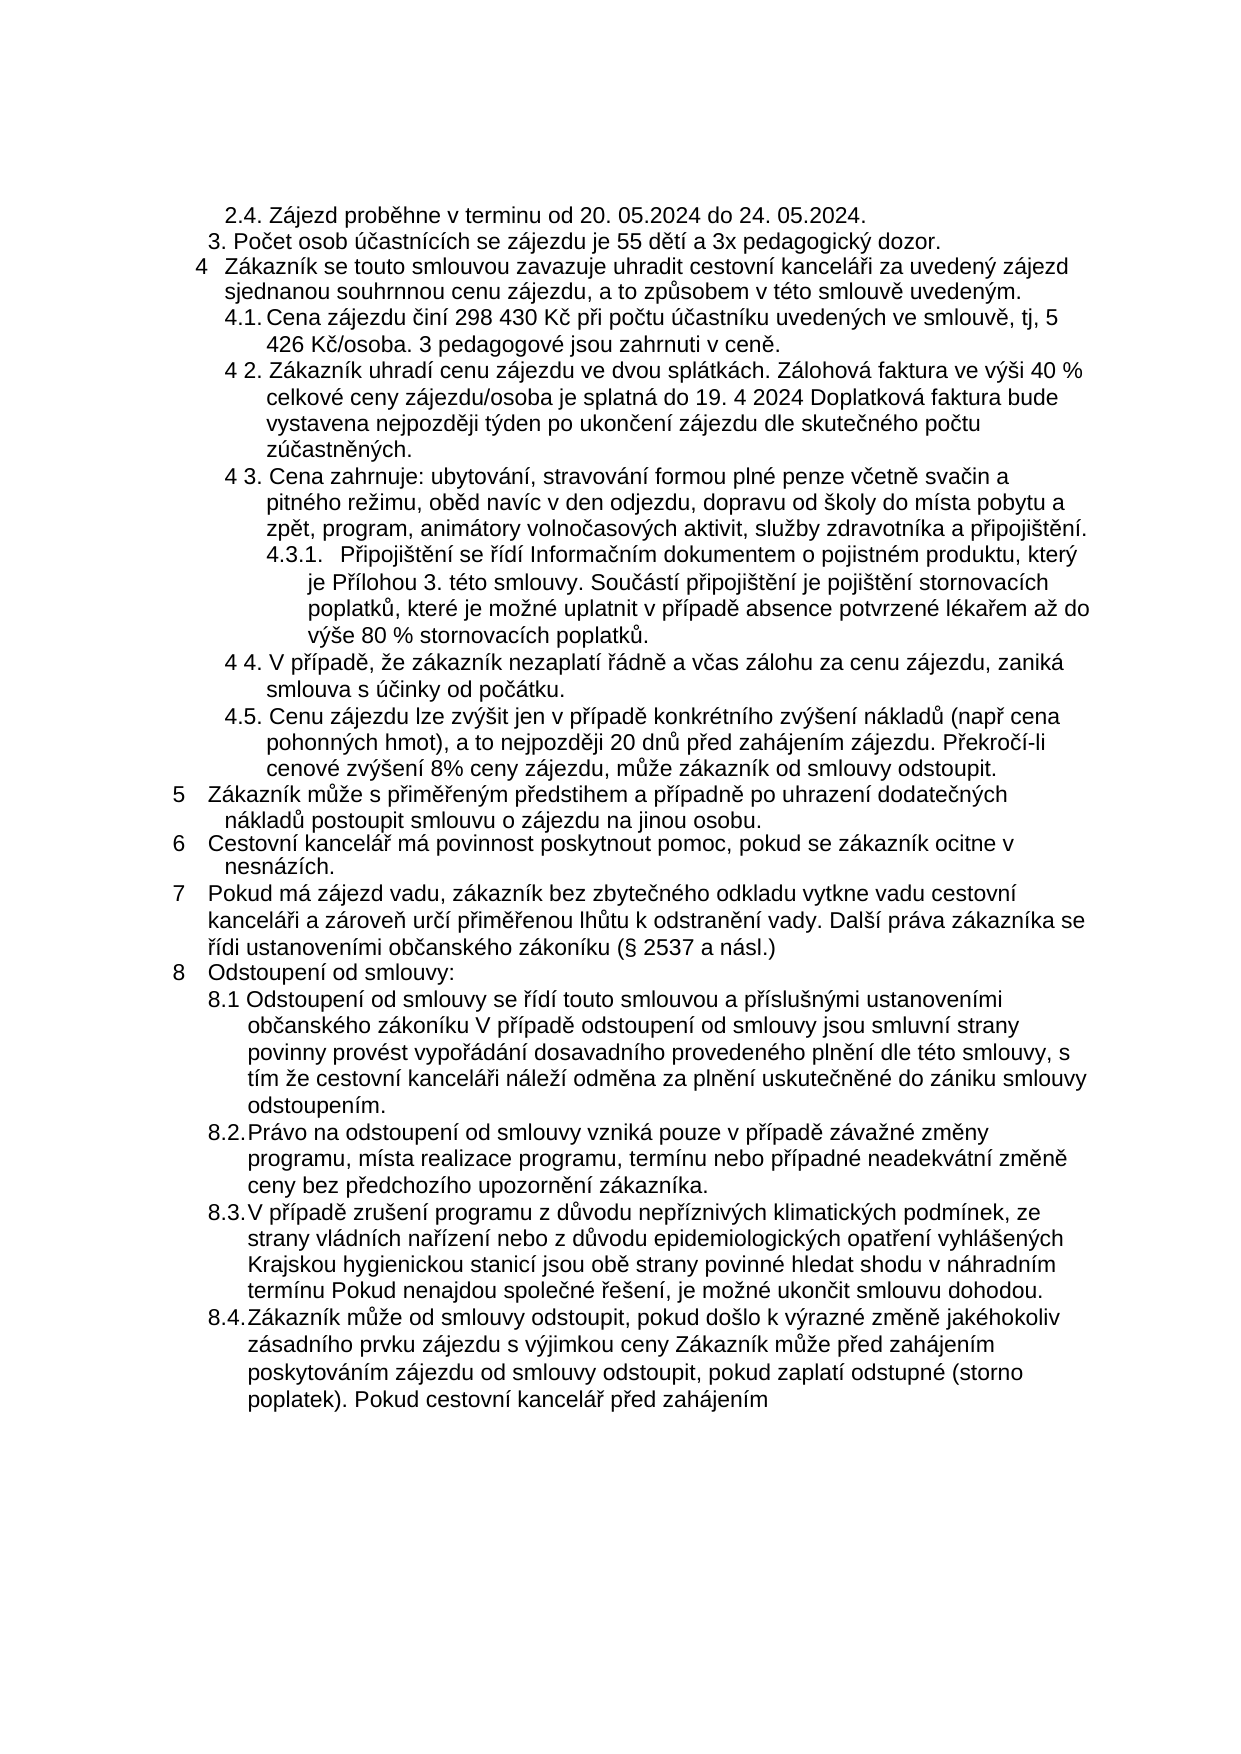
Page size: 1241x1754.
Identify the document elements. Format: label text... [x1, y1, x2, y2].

text 4 4. V případě, že zákazník nezaplatí řádně a včas zálohu za cenu zájezdu, zaniká smlouva s účinky od počátku. [224, 649, 1090, 703]
list Cestovní kancelář má povinnost poskytnout pomoc, pokud se zákazník ocitne v nesnázích. [172, 833, 1090, 879]
text 2.4. Zájezd proběhne v terminu od 20. 05.2024 do 24. 05.2024. [224, 203, 1090, 229]
text 8.1 Odstoupení od smlouvy se řídí touto smlouvou a příslušnými ustanoveními občanského zákoníku V případě odstoupení od smlouvy jsou smluvní strany povinny provést vypořádání dosavadního provedeného plnění dle této smlouvy, s tím že cestovní kanceláři náleží odměna za plnění uskutečněné do zániku smlouvy odstoupením. [208, 986, 1090, 1118]
list Cena zájezdu činí 298 430 Kč při počtu účastníku uvedených ve smlouvě, tj, 5 426 Kč/osoba. 3 pedagogové jsou zahrnuti v ceně. [224, 304, 1090, 357]
text 4.5. Cenu zájezdu lze zvýšit jen v případě konkrétního zvýšení nákladů (např cena pohonných hmot), a to nejpozději 20 dnů před zahájením zájezdu. Překročí-li cenové zvýšení 8% ceny zájezdu, může zákazník od smlouvy odstoupit. [224, 703, 1090, 781]
text 4 2. Zákazník uhradí cenu zájezdu ve dvou splátkách. Zálohová faktura ve výši 40 % celkové ceny zájezdu/osoba je splatná do 19. 4 2024 Doplatková faktura bude vystavena nejpozději týden po ukončení zájezdu dle skutečného počtu zúčastněných. [224, 357, 1090, 463]
list Pokud má zájezd vadu, zákazník bez zbytečného odkladu vytkne vadu cestovní kanceláři a zároveň určí přiměřenou lhůtu k odstranění vady. Další práva zákazníka se řídi ustanoveními občanského zákoníku (§ 2537 a násl.) [172, 879, 1090, 960]
list Zákazník může s přiměřeným předstihem a případně po uhrazení dodatečných nákladů postoupit smlouvu o zájezdu na jinou osobu. [172, 781, 1090, 833]
list Právo na odstoupení od smlouvy vzniká pouze v případě závažné změny programu, místa realizace programu, termínu nebo případné neadekvátní změně ceny bez předchozího upozornění zákazníka. [208, 1118, 1090, 1199]
list Připojištění se řídí Informačním dokumentem o pojistném produktu, který je Přílohou 3. této smlouvy. Součástí připojištění je pojištění stornovacích poplatků, které je možné uplatnit v případě absence potvrzené lékařem až do výše 80 % stornovacích poplatků. [266, 541, 1090, 649]
list V případě zrušení programu z důvodu nepříznivých klimatických podmínek, ze strany vládních nařízení nebo z důvodu epidemiologických opatření vyhlášených Krajskou hygienickou stanicí jsou obě strany povinné hledat shodu v náhradním termínu Pokud nenajdou společné řešení, je možné ukončit smlouvu dohodou. [208, 1199, 1090, 1303]
list Zákazník může od smlouvy odstoupit, pokud došlo k výrazné změně jakéhokoliv zásadního prvku zájezdu s výjimkou ceny Zákazník může před zahájením poskytováním zájezdu od smlouvy odstoupit, pokud zaplatí odstupné (storno poplatek). Pokud cestovní kancelář před zahájením [208, 1303, 1090, 1413]
text 3. Počet osob účastnících se zájezdu je 55 dětí a 3x pedagogický dozor. [208, 229, 1090, 254]
list Odstoupení od smlouvy: [172, 960, 1090, 986]
text 4 3. Cena zahrnuje: ubytování, stravování formou plné penze včetně svačin a pitného režimu, oběd navíc v den odjezdu, dopravu od školy do místa pobytu a zpět, program, animátory volnočasových aktivit, služby zdravotníka a připojištění. [224, 463, 1090, 541]
list Zákazník se touto smlouvou zavazuje uhradit cestovní kanceláři za uvedený zájezd sjednanou souhrnnou cenu zájezdu, a to způsobem v této smlouvě uvedeným. [195, 254, 1090, 304]
